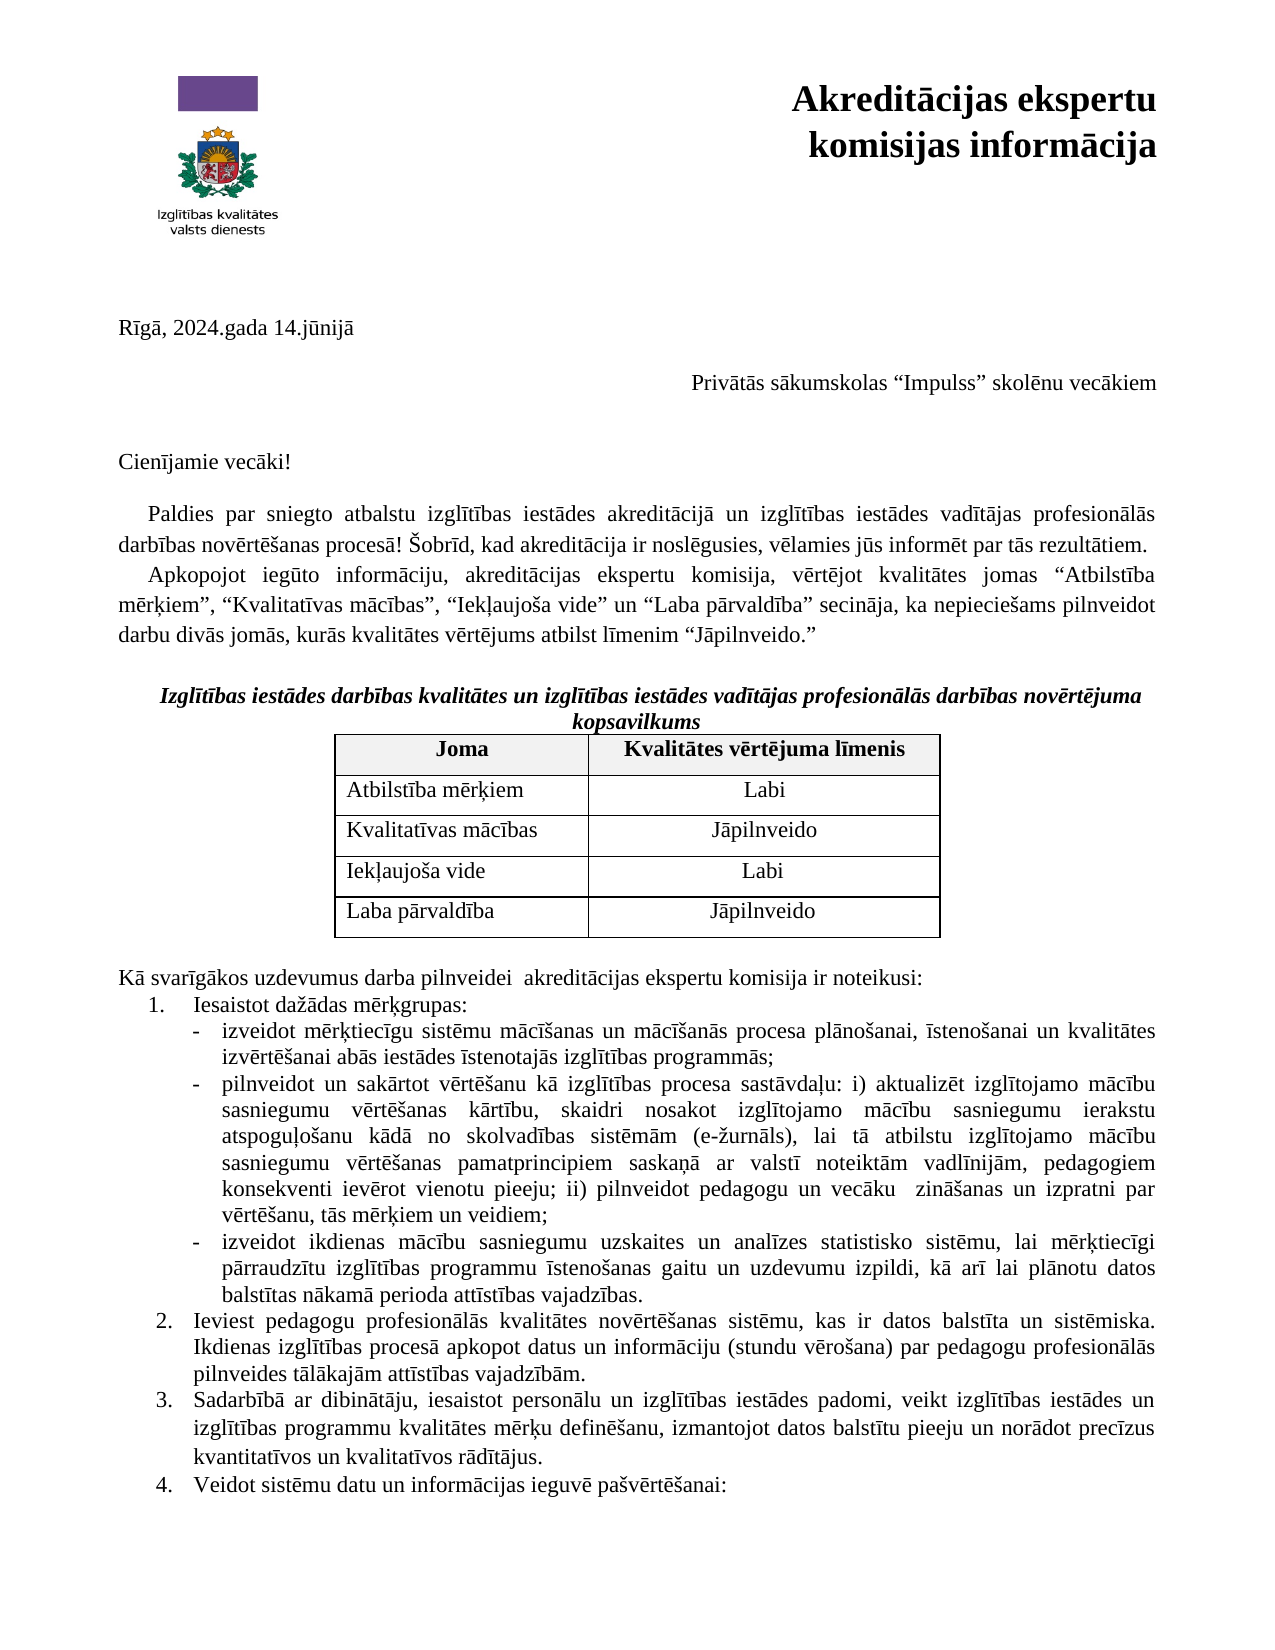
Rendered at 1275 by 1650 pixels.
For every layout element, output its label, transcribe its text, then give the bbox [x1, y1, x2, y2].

text Paldies par sniegto atbalstu izglītības iestādes akreditācijā un izglītības iestādes vadītājas profesionālās darbības novērtēšanas procesā! Šobrīd, kad akreditācija ir noslēgusies, vēlamies jūs informēt par tās rezultātiem. [118, 500, 1157, 557]
table_cell Atbilstība mērķiem [336, 776, 588, 815]
table_cell Iekļaujoša vide [336, 857, 588, 896]
picture [116, 76, 319, 258]
list Sadarbībā ar dibinātāju, iesaistot personālu un izglītības iestādes padomi, veikt izglītības iestādes un izglītības programmu kvalitātes mērķu definēšanu, izmantojot datos balstītu pieeju un norādot precīzus kvantitatīvos un kvalitatīvos rādītājus. [156, 1386, 1157, 1469]
list izveidot ikdienas mācību sasniegumu uzskaites un analīzes statistisko sistēmu, lai mērķtiecīgi pārraudzītu izglītības programmu īstenošanas gaitu un uzdevumu izpildi, kā arī lai plānotu datos balstītas nākamā perioda attīstības vajadzības. [192, 1228, 1157, 1307]
text Izglītības iestādes darbības kvalitātes un izglītības iestādes vadītājas profesionālās darbības novērtējuma kopsavilkums [118, 682, 1157, 734]
list izveidot mērķtiecīgu sistēmu mācīšanas un mācīšanās procesa plānošanai, īstenošanai un kvalitātes izvērtēšanai abās iestādes īstenotajās izglītības programmās; [192, 1017, 1157, 1070]
text Apkopojot iegūto informāciju, akreditācijas ekspertu komisija, vērtējot kvalitātes jomas “Atbilstība mērķiem”, “Kvalitatīvas mācības”, “Iekļaujoša vide” un “Laba pārvaldība” secināja, ka nepieciešams pilnveidot darbu divās jomās, kurās kvalitātes vērtējums atbilst līmenim “Jāpilnveido.” [118, 561, 1157, 648]
table_cell Labi [589, 857, 939, 896]
table_cell Kvalitatīvas mācības [336, 816, 588, 856]
list Veidot sistēmu datu un informācijas ieguvē pašvērtēšanai: [156, 1471, 1157, 1498]
table_cell Labi [589, 776, 939, 815]
text Kā svarīgākos uzdevumus darba pilnveidei akreditācijas ekspertu komisija ir noteikusi: [118, 964, 1157, 991]
table_cell Jāpilnveido [589, 816, 939, 856]
text Rīgā, 2024.gada 14.jūnijā [118, 314, 1157, 341]
list Iesaistot dažādas mērķgrupas: [148, 991, 1157, 1017]
list Ieviest pedagogu profesionālās kvalitātes novērtēšanas sistēmu, kas ir datos balstīta un sistēmiska. Ikdienas izglītības procesā apkopot datus un informāciju (stundu vērošana) par pedagogu profesionālās pilnveides tālākajām attīstības vajadzībām. [156, 1307, 1157, 1386]
table_cell Jāpilnveido [589, 898, 939, 937]
table_cell Laba pārvaldība [336, 898, 588, 937]
table_header Kvalitātes vērtējuma līmenis [589, 735, 939, 775]
text Privātās sākumskolas “Impulss” skolēnu vecākiem [118, 369, 1157, 395]
text Cienījamie vecāki! [118, 448, 1157, 474]
table_header Joma [336, 735, 588, 775]
list pilnveidot un sakārtot vērtēšanu kā izglītības procesa sastāvdaļu: i) aktualizēt izglītojamo mācību sasniegumu vērtēšanas kārtību, skaidri nosakot izglītojamo mācību sasniegumu ierakstu atspoguļošanu kādā no skolvadības sistēmām (e-žurnāls), lai tā atbilstu izglītojamo mācību sasniegumu vērtēšanas pamatprincipiem saskaņā ar valstī noteiktām vadlīnijām, pedagogiem konsekventi ievērot vienotu pieeju; ii) pilnveidot pedagogu un vecāku zināšanas un izpratni par vērtēšanu, tās mērķiem un veidiem; [192, 1070, 1157, 1228]
